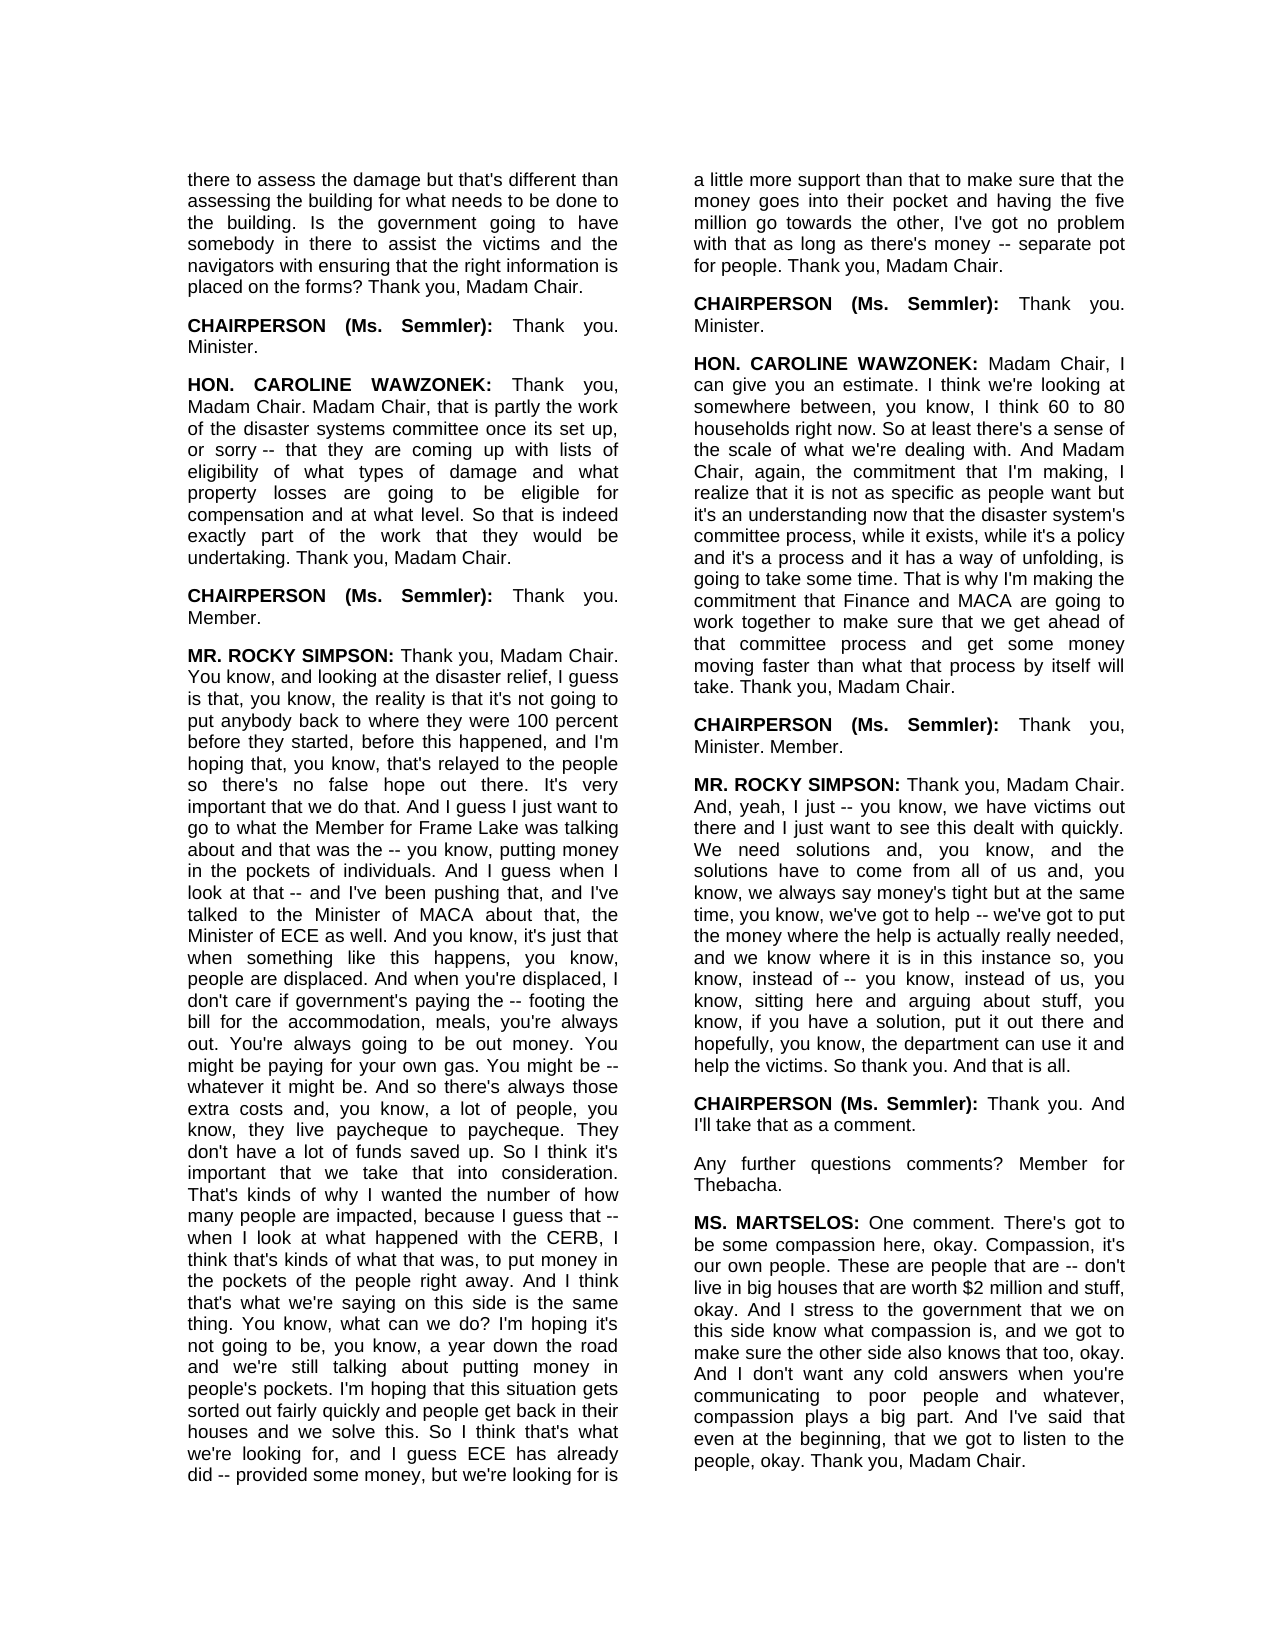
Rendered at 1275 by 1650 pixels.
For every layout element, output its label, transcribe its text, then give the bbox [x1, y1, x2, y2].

text MS. MARTSELOS: One comment. There's got to be some compassion here, okay. Compassion, it's our own people. These are people that are -- don't live in big houses that are worth $2 million and stuff, okay. And I stress to the government that we on this side know what compassion is, and we got to make sure the other side also knows that too, okay. And I don't want any cold answers when you're communicating to poor people and whatever, compassion plays a big part. And I've said that even at the beginning, that we got to listen to the people, okay. Thank you, Madam Chair. [694, 1212, 1125, 1471]
text HON. CAROLINE WAWZONEK: Thank you, Madam Chair. Madam Chair, that is partly the work of the disaster systems committee once its set up, or sorry -- that they are coming up with lists of eligibility of what types of damage and what property losses are going to be eligible for compensation and at what level. So that is indeed exactly part of the work that they would be undertaking. Thank you, Madam Chair. [187, 374, 619, 568]
text MR. ROCKY SIMPSON: Thank you, Madam Chair. You know, and looking at the disaster relief, I guess is that, you know, the reality is that it's not going to put anybody back to where they were 100 percent before they started, before this happened, and I'm hoping that, you know, that's relayed to the people so there's no false hope out there. It's very important that we do that. And I guess I just want to go to what the Member for Frame Lake was talking about and that was the -- you know, putting money in the pockets of individuals. And I guess when I look at that -- and I've been pushing that, and I've talked to the Minister of MACA about that, the Minister of ECE as well. And you know, it's just that when something like this happens, you know, people are displaced. And when you're displaced, I don't care if government's paying the -- footing the bill for the accommodation, meals, you're always out. You're always going to be out money. You might be paying for your own gas. You might be -- whatever it might be. And so there's always those extra costs and, you know, a lot of people, you know, they live paycheque to paycheque. They don't have a lot of funds saved up. So I think it's important that we take that into consideration. That's kinds of why I wanted the number of how many people are impacted, because I guess that -- when I look at what happened with the CERB, I think that's kinds of what that was, to put money in the pockets of the people right away. And I think that's what we're saying on this side is the same thing. You know, what can we do? I'm hoping it's not going to be, you know, a year down the road and we're still talking about putting money in people's pockets. I'm hoping that this situation gets sorted out fairly quickly and people get back in their houses and we solve this. So I think that's what we're looking for, and I guess ECE has already did -- provided some money, but we're looking for is a little more support than that to make sure that the money goes into their pocket and having the five million go towards the other, I've got no problem with that as long as there's money -- separate pot for people. Thank you, Madam Chair. [187, 645, 619, 1486]
text CHAIRPERSON (Ms. Semmler): Thank you. And I'll take that as a comment. [694, 1093, 1125, 1136]
text CHAIRPERSON (Ms. Semmler): Thank you, Minister. Member. [694, 714, 1125, 757]
text HON. CAROLINE WAWZONEK: Madam Chair, I can give you an estimate. I think we're looking at somewhere between, you know, I think 60 to 80 households right now. So at least there's a sense of the scale of what we're dealing with. And Madam Chair, again, the commitment that I'm making, I realize that it is not as specific as people want but it's an understanding now that the disaster system's committee process, while it exists, while it's a policy and it's a process and it has a way of unfolding, is going to take some time. That is why I'm making the commitment that Finance and MACA are going to work together to make sure that we get ahead of that committee process and get some money moving faster than what that process by itself will take. Thank you, Madam Chair. [694, 353, 1125, 698]
text CHAIRPERSON (Ms. Semmler): Thank you. Minister. [187, 314, 619, 357]
text MR. ROCKY SIMPSON: Thank you, Madam Chair. And, yeah, I just -- you know, we have victims out there and I just want to see this dealt with quickly. We need solutions and, you know, and the solutions have to come from all of us and, you know, we always say money's tight but at the same time, you know, we've got to help -- we've got to put the money where the help is actually really needed, and we know where it is in this instance so, you know, instead of -- you know, instead of us, you know, sitting here and arguing about stuff, you know, if you have a solution, put it out there and hopefully, you know, the department can use it and help the victims. So thank you. And that is all. [694, 774, 1125, 1076]
text CHAIRPERSON (Ms. Semmler): Thank you. Minister. [694, 293, 1125, 336]
text CHAIRPERSON (Ms. Semmler): Thank you. Member. [187, 585, 619, 628]
text Any further questions comments? Member for Thebacha. [694, 1152, 1125, 1196]
